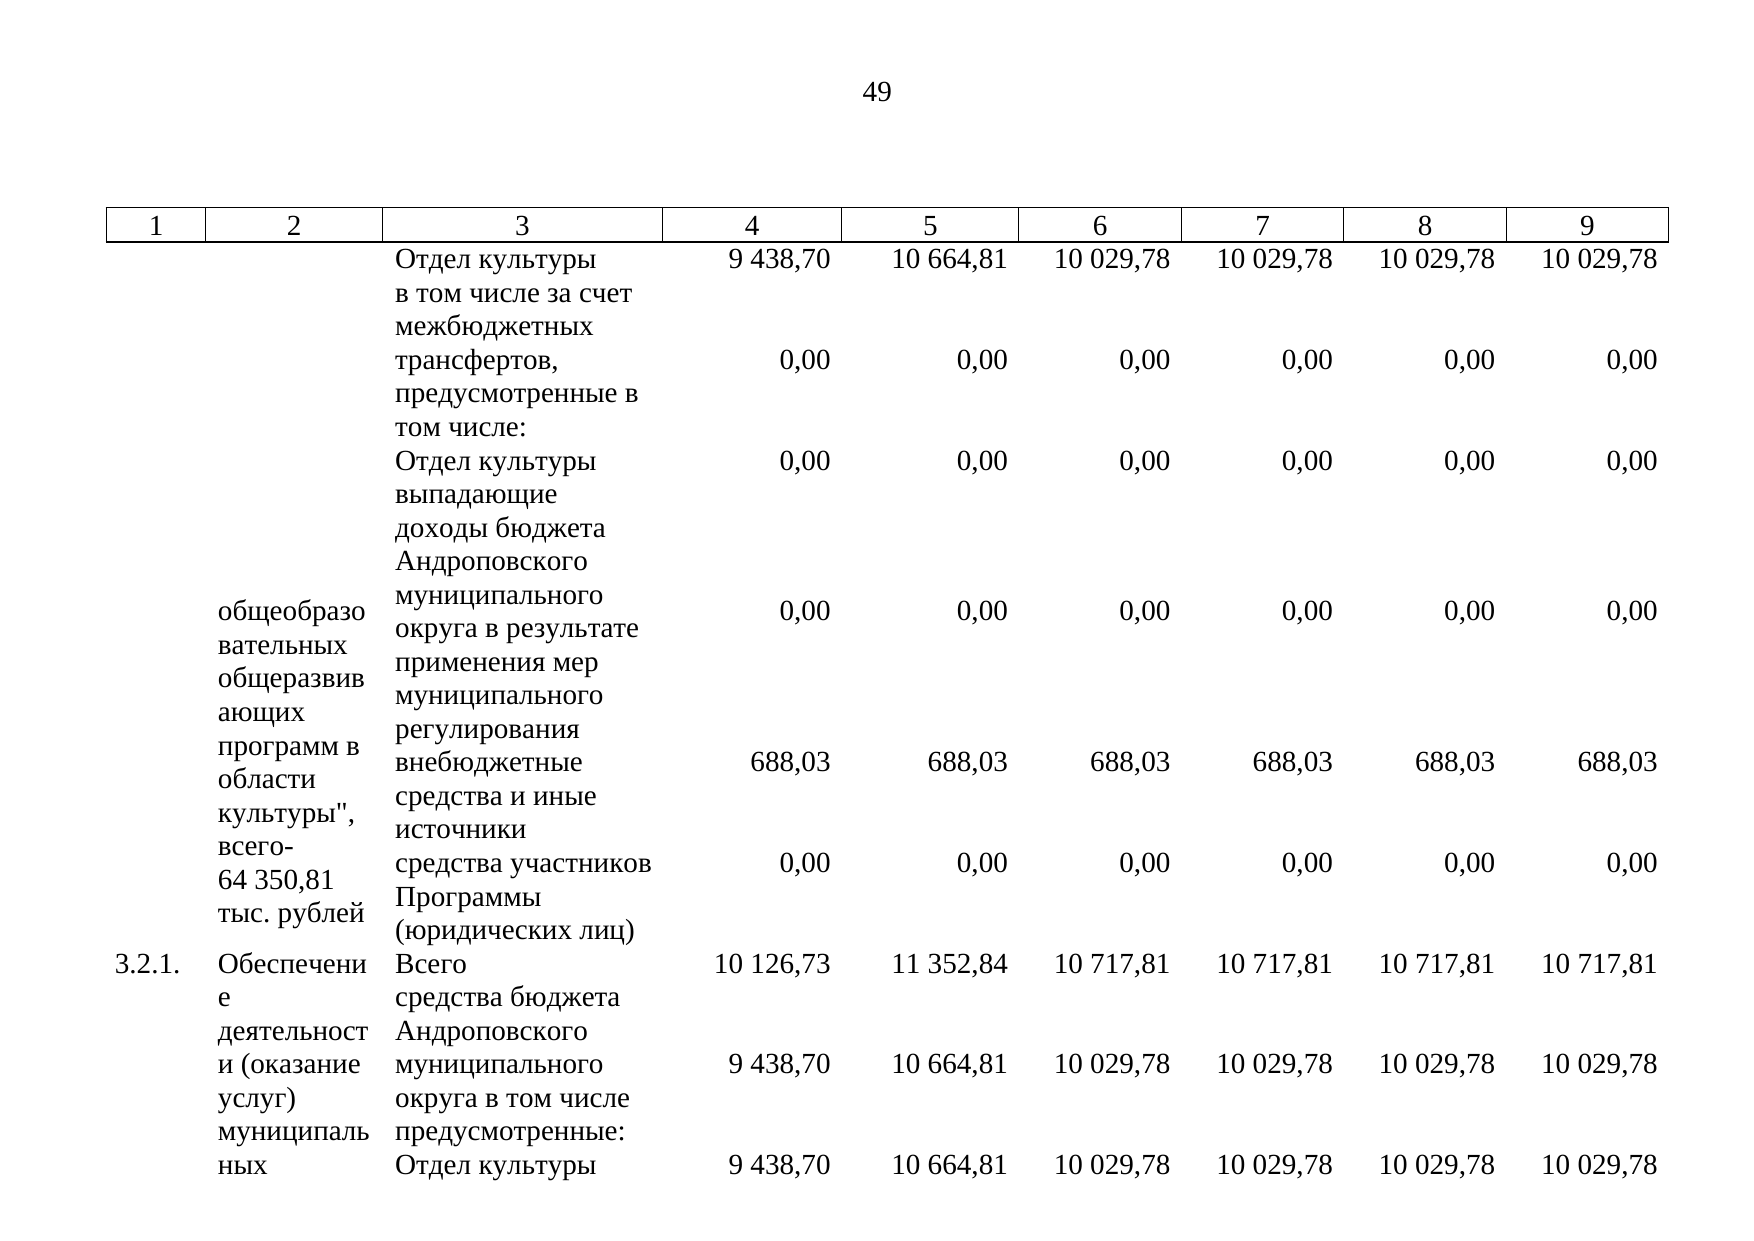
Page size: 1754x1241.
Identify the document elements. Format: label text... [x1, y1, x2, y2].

table_cell 10 029,78 [1181, 243, 1344, 275]
table_cell 0,00 [1506, 443, 1668, 476]
table_cell 10 029,78 [1344, 979, 1506, 1147]
table_cell 10 717,81 [1344, 946, 1506, 979]
table_cell 10 717,81 [1506, 946, 1668, 979]
table_cell средства участников Программы (юридических лиц) [384, 845, 664, 946]
table_cell Всего [384, 946, 664, 979]
table_header 4 [663, 208, 841, 241]
table_cell 10 029,78 [1506, 979, 1668, 1147]
table_cell 688,03 [1344, 745, 1506, 845]
table_header 7 [1182, 208, 1343, 241]
table_cell 0,00 [664, 845, 842, 946]
table_cell 10 029,78 [1506, 243, 1668, 275]
table_header 3 [383, 208, 662, 241]
table_header 6 [1019, 208, 1181, 241]
table_cell 0,00 [1181, 275, 1344, 443]
table_cell 688,03 [1019, 745, 1181, 845]
table_cell 0,00 [1506, 476, 1668, 744]
table_cell 0,00 [1181, 443, 1344, 476]
table_cell 10 029,78 [1019, 243, 1181, 275]
table_cell 10 029,78 [1019, 979, 1181, 1147]
table_cell 688,03 [664, 745, 842, 845]
table_cell 688,03 [1506, 745, 1668, 845]
table_cell 0,00 [1019, 443, 1181, 476]
table_cell 11 352,84 [842, 946, 1019, 979]
table_cell 9 438,70 [664, 979, 842, 1147]
table_cell 10 029,78 [1181, 979, 1344, 1147]
table_cell 0,00 [664, 443, 842, 476]
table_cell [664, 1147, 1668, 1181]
table_header 1 [107, 208, 205, 241]
table_cell 10 029,78 [1344, 243, 1506, 275]
table_cell 0,00 [1019, 845, 1181, 946]
table_cell 10 126,73 [664, 946, 842, 979]
table_cell 0,00 [1019, 275, 1181, 443]
table_cell 688,03 [1181, 745, 1344, 845]
table_cell 10 717,81 [1019, 946, 1181, 979]
table_header 8 [1344, 208, 1506, 241]
table_cell 0,00 [842, 476, 1019, 744]
table_header 9 [1507, 208, 1668, 241]
table_cell 0,00 [842, 443, 1019, 476]
table_cell Отдел культуры [384, 243, 664, 275]
table_cell 0,00 [1019, 476, 1181, 744]
table_cell 10 664,81 [842, 979, 1019, 1147]
table_cell 10 664,81 [842, 243, 1019, 275]
table_cell Обеспечение деятельности (оказание услуг) муниципальных учреждений [206, 946, 384, 1181]
table_cell 0,00 [1344, 275, 1506, 443]
table_cell 0,00 [1344, 476, 1506, 744]
table_cell 0,00 [1181, 476, 1344, 744]
table_cell 688,03 [842, 745, 1019, 845]
table_cell 0,00 [1181, 845, 1344, 946]
table_cell 3.2.1. [103, 946, 206, 1181]
table_cell 0,00 [842, 845, 1019, 946]
table_cell 0,00 [1344, 443, 1506, 476]
table_header 2 [206, 208, 382, 241]
table_cell 0,00 [1344, 845, 1506, 946]
table_cell 10 717,81 [1181, 946, 1344, 979]
table_cell средства бюджета Андроповского муниципального округа в том числе предусмотренные: [384, 979, 664, 1147]
table_cell 0,00 [842, 275, 1019, 443]
table_cell 0,00 [664, 275, 842, 443]
table_header 5 [842, 208, 1018, 241]
table_cell Отдел культуры [384, 1147, 664, 1181]
table_cell 0,00 [1506, 845, 1668, 946]
table_cell 0,00 [1506, 275, 1668, 443]
table_cell 0,00 [664, 476, 842, 744]
table_cell 9 438,70 [664, 243, 842, 275]
table_cell в том числе за счет межбюджетных трансфертов, предусмотренные в том числе: [384, 275, 664, 443]
table_cell выпадающие доходы бюджета Андроповского муниципального округа в результате применения мер муниципального регулирования [384, 476, 664, 744]
table_cell Отдел культуры [384, 443, 664, 476]
table_cell внебюджетные средства и иные источники [384, 745, 664, 845]
